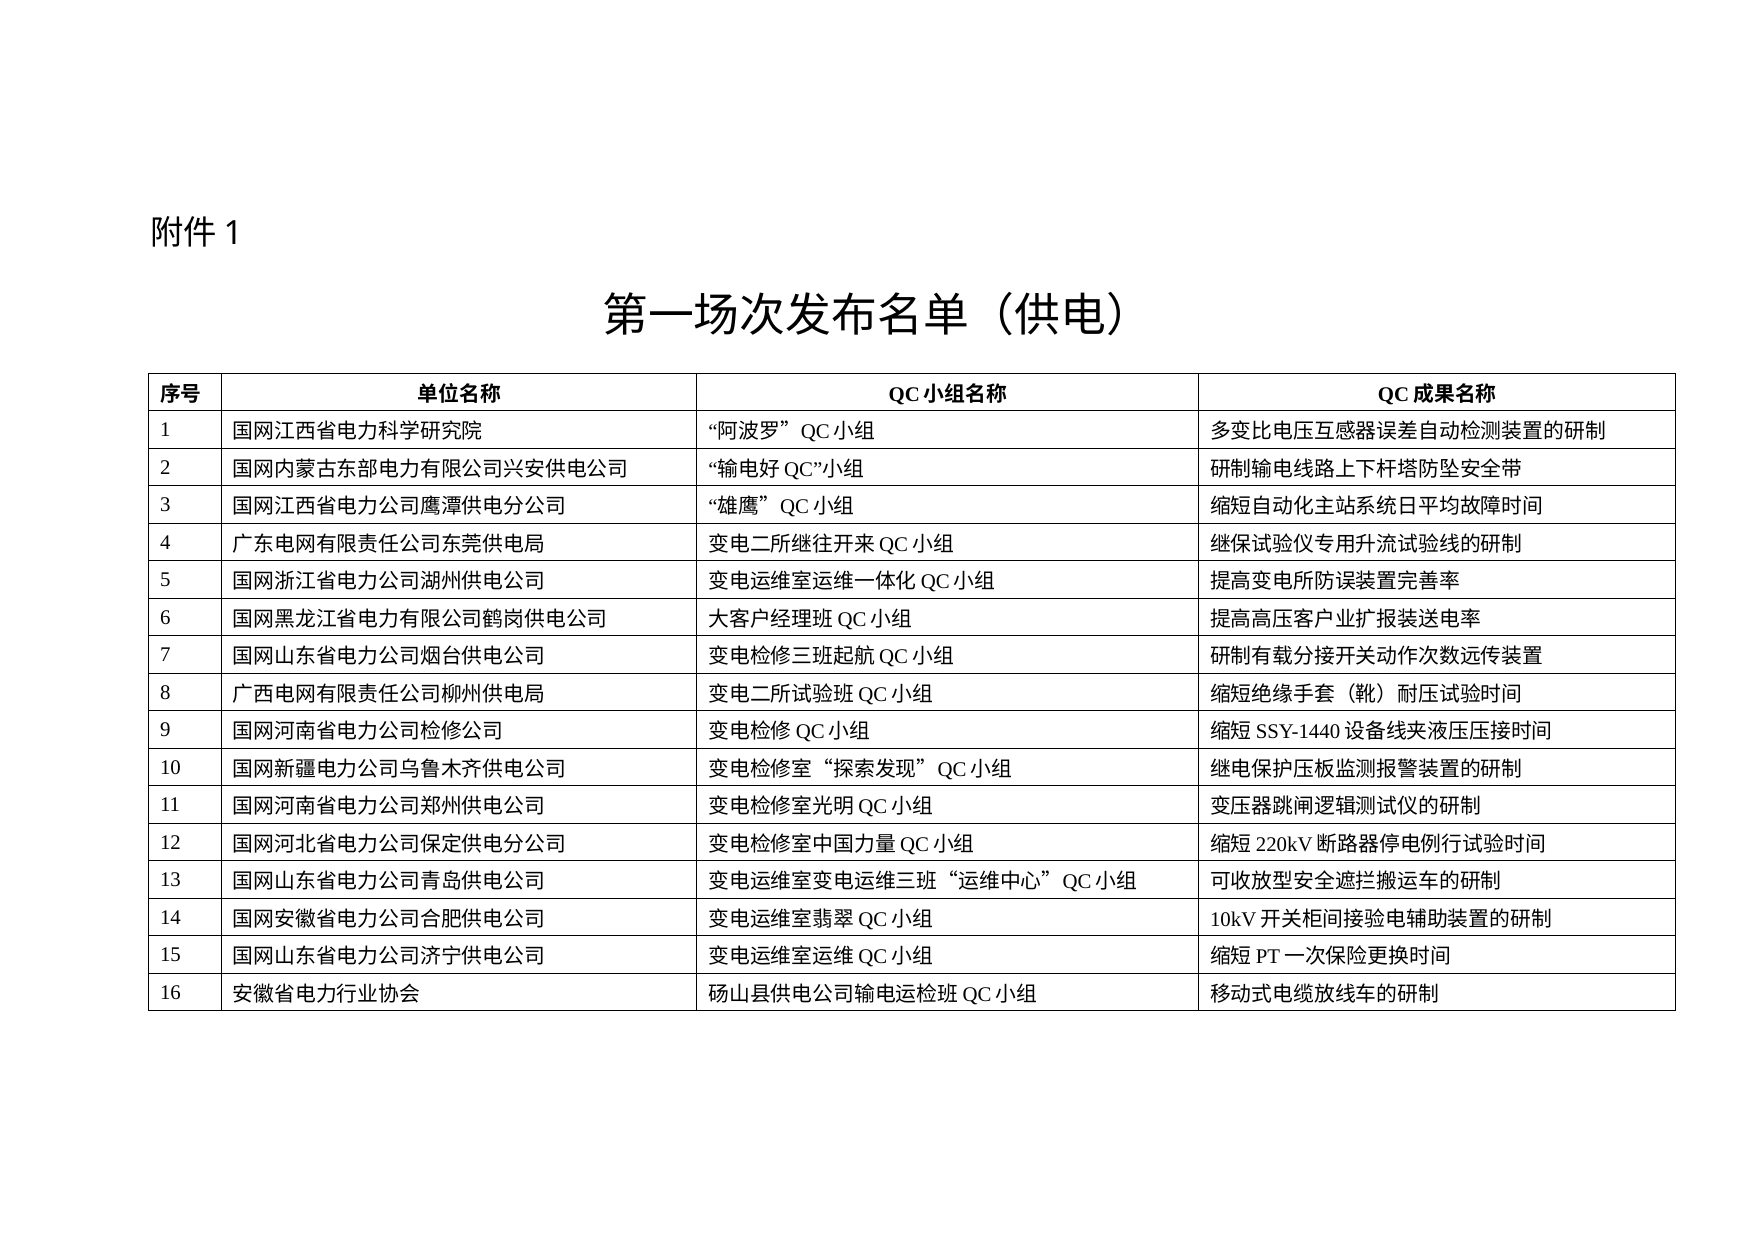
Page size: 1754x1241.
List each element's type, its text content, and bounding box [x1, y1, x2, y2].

table_cell 变电二所继往开来QC小组 [697, 524, 1198, 560]
table_header 序号 [149, 374, 221, 410]
table_cell 15 [149, 936, 221, 973]
table_cell 国网内蒙古东部电力有限公司兴安供电公司 [222, 449, 696, 485]
table_cell 国网河南省电力公司检修公司 [222, 711, 696, 748]
table_cell 11 [149, 786, 221, 823]
table_cell 1 [149, 411, 221, 448]
table_cell 提高变电所防误装置完善率 [1199, 561, 1675, 598]
table_cell 砀山县供电公司输电运检班QC小组 [697, 974, 1198, 1010]
table_cell 研制有载分接开关动作次数远传装置 [1199, 636, 1675, 673]
table_cell 缩短自动化主站系统日平均故障时间 [1199, 486, 1675, 523]
table_cell 研制输电线路上下杆塔防坠安全带 [1199, 449, 1675, 485]
table_cell 变电检修QC小组 [697, 711, 1198, 748]
table_header QC成果名称 [1199, 374, 1675, 410]
table_cell 变电检修室光明QC小组 [697, 786, 1198, 823]
table_cell “雄鹰”QC小组 [697, 486, 1198, 523]
table_cell 继保试验仪专用升流试验线的研制 [1199, 524, 1675, 560]
table_cell 8 [149, 674, 221, 710]
table_cell “输电好QC”小组 [697, 449, 1198, 485]
table_cell 4 [149, 524, 221, 560]
table_cell 变电运维室变电运维三班“运维中心”QC小组 [697, 861, 1198, 898]
table_cell 5 [149, 561, 221, 598]
table_cell 国网山东省电力公司济宁供电公司 [222, 936, 696, 973]
table_cell 7 [149, 636, 221, 673]
table_cell 12 [149, 824, 221, 860]
table_cell 缩短SSY-1440设备线夹液压压接时间 [1199, 711, 1675, 748]
table_cell 国网河北省电力公司保定供电分公司 [222, 824, 696, 860]
table_cell 10kV开关柜间接验电辅助装置的研制 [1199, 899, 1675, 935]
text 附件1 [150, 198, 1604, 263]
table_cell 国网山东省电力公司烟台供电公司 [222, 636, 696, 673]
table_cell 缩短220kV断路器停电例行试验时间 [1199, 824, 1675, 860]
table_cell 国网山东省电力公司青岛供电公司 [222, 861, 696, 898]
table_cell 变电检修室中国力量QC小组 [697, 824, 1198, 860]
table_cell 大客户经理班QC小组 [697, 599, 1198, 635]
table_cell 9 [149, 711, 221, 748]
table_cell 2 [149, 449, 221, 485]
table_cell 可收放型安全遮拦搬运车的研制 [1199, 861, 1675, 898]
table_cell 3 [149, 486, 221, 523]
table_cell 国网河南省电力公司郑州供电公司 [222, 786, 696, 823]
table_cell 广西电网有限责任公司柳州供电局 [222, 674, 696, 710]
table_cell 提高高压客户业扩报装送电率 [1199, 599, 1675, 635]
table_cell 移动式电缆放线车的研制 [1199, 974, 1675, 1010]
table_cell 变电运维室翡翠QC小组 [697, 899, 1198, 935]
table_cell 国网黑龙江省电力有限公司鹤岗供电公司 [222, 599, 696, 635]
table_cell 变电检修室“探索发现”QC小组 [697, 749, 1198, 785]
table_cell 国网新疆电力公司乌鲁木齐供电公司 [222, 749, 696, 785]
table_cell 国网江西省电力公司鹰潭供电分公司 [222, 486, 696, 523]
table_cell 缩短绝缘手套（靴）耐压试验时间 [1199, 674, 1675, 710]
text 第一场次发布名单（供电） [150, 263, 1604, 360]
table_cell 缩短PT一次保险更换时间 [1199, 936, 1675, 973]
table_cell 变电运维室运维QC小组 [697, 936, 1198, 973]
table_cell 国网江西省电力科学研究院 [222, 411, 696, 448]
table_cell 安徽省电力行业协会 [222, 974, 696, 1010]
table_cell 继电保护压板监测报警装置的研制 [1199, 749, 1675, 785]
table_cell 国网安徽省电力公司合肥供电公司 [222, 899, 696, 935]
table_cell “阿波罗”QC小组 [697, 411, 1198, 448]
table_cell 变电检修三班起航QC小组 [697, 636, 1198, 673]
table_cell 国网浙江省电力公司湖州供电公司 [222, 561, 696, 598]
table_cell 13 [149, 861, 221, 898]
table_cell 6 [149, 599, 221, 635]
table_header QC小组名称 [697, 374, 1198, 410]
table_cell 多变比电压互感器误差自动检测装置的研制 [1199, 411, 1675, 448]
table_cell 10 [149, 749, 221, 785]
table_cell 16 [149, 974, 221, 1010]
table_cell 14 [149, 899, 221, 935]
table_cell 广东电网有限责任公司东莞供电局 [222, 524, 696, 560]
table_cell 变压器跳闸逻辑测试仪的研制 [1199, 786, 1675, 823]
table_header 单位名称 [222, 374, 696, 410]
table_cell 变电运维室运维一体化QC小组 [697, 561, 1198, 598]
table_cell 变电二所试验班QC小组 [697, 674, 1198, 710]
